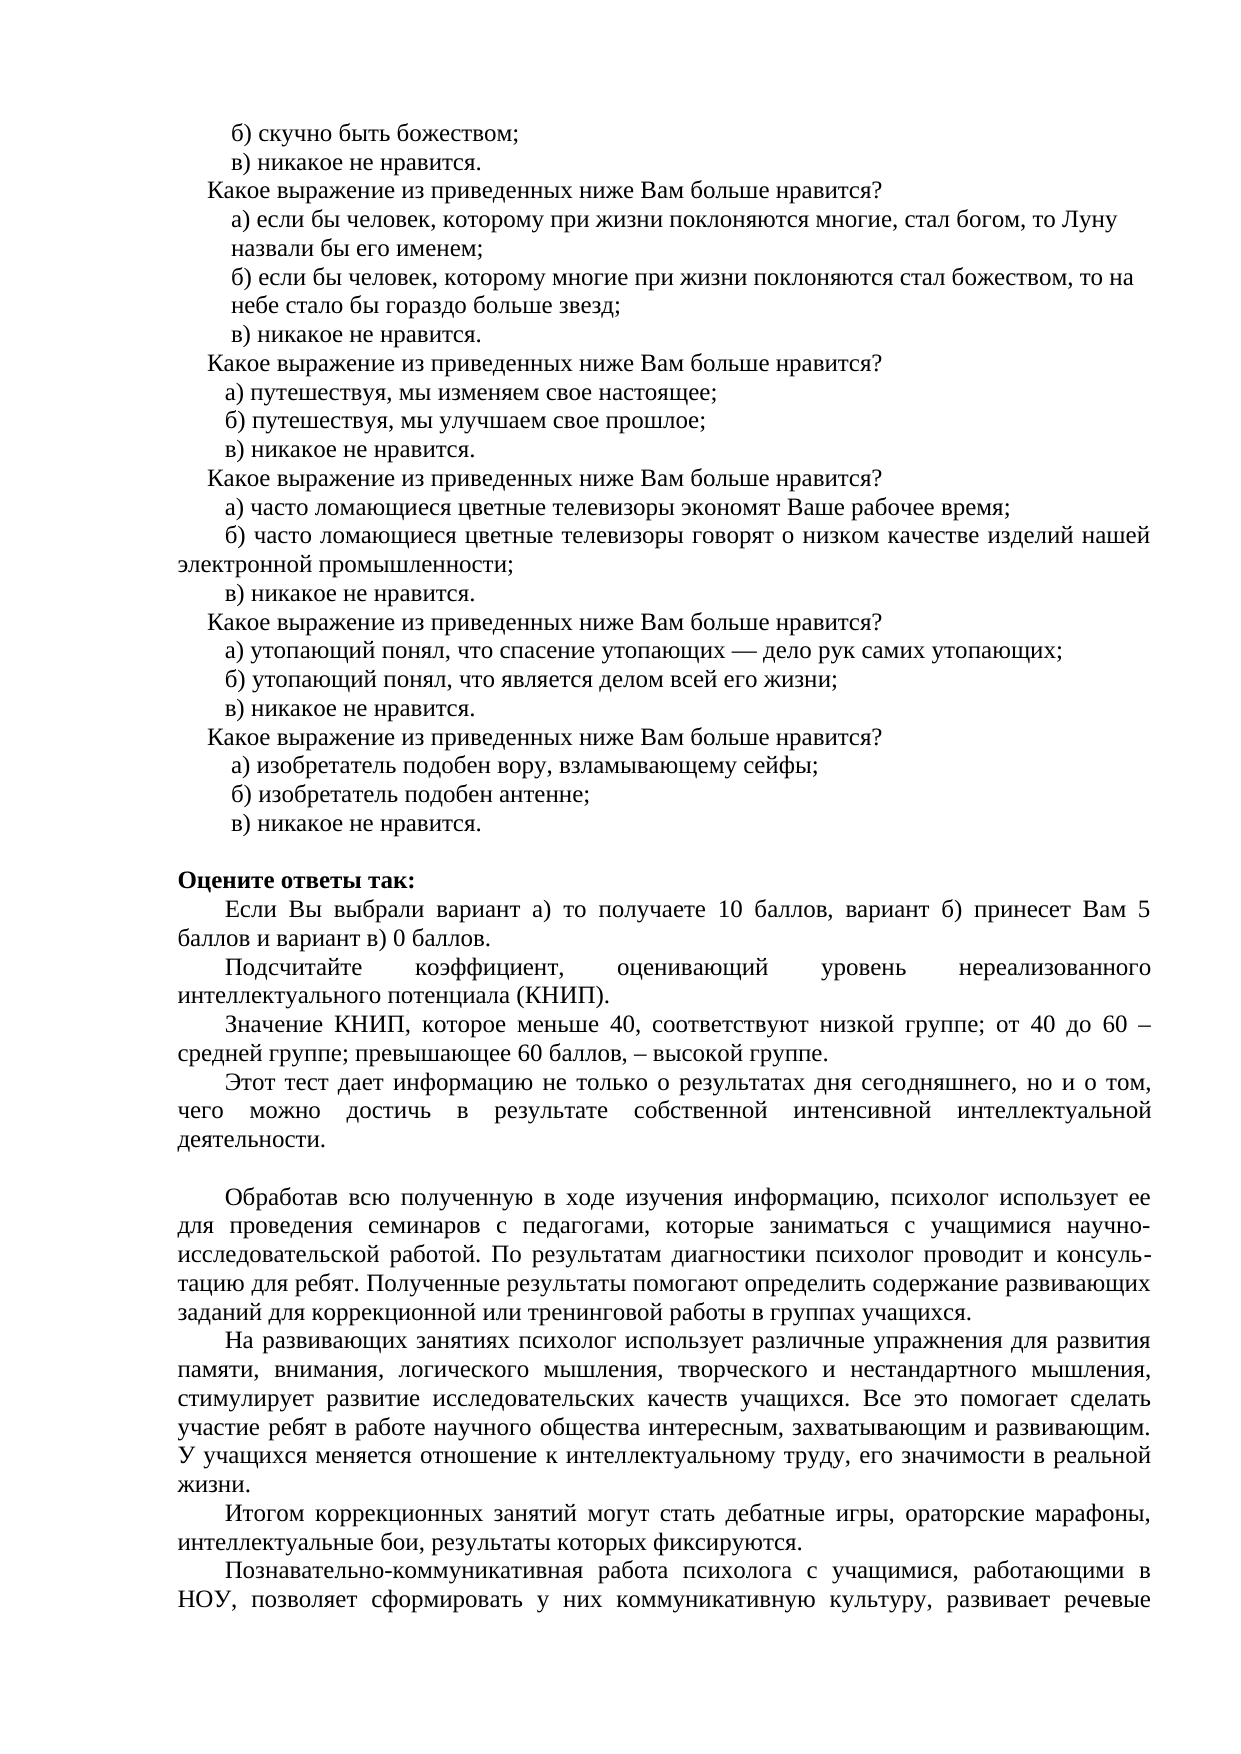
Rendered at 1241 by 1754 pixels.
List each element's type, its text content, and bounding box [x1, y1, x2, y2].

text а) изобретатель подобен вору, взламывающему сейфы; [177, 751, 1152, 779]
text в) никакое не нравится. [177, 808, 1152, 837]
text а) если бы человек, которому при жизни поклоняются многие, стал богом, то Луну [177, 204, 1152, 233]
text назвали бы его именем; [177, 233, 1152, 262]
text Если Вы выбрали вариант а) то получаете 10 баллов, вариант б) принесет Вам 5 баллов и вариант в) 0 баллов. [177, 894, 1152, 952]
text б) путешествуя, мы улучшаем свое прошлое; [177, 406, 1152, 434]
text Значение КНИП, которое меньше 40, соответствуют низкой группе; от 40 до 60 – средней группе; превышающее 60 баллов, – высокой группе. [177, 1009, 1152, 1067]
text Подсчитайте коэффициент, оценивающий уровень нереализованного интеллектуального потенциала (КНИП). [177, 952, 1152, 1009]
text б) если бы человек, которому многие при жизни поклоняются стал божеством, то на [177, 262, 1152, 291]
text а) путешествуя, мы изменяем свое настоящее; [177, 377, 1152, 406]
text б) утопающий понял, что является делом всей его жизни; [177, 664, 1152, 693]
text Итогом коррекционных занятий могут стать дебатные игры, ораторские марафоны, интеллектуальные бои, результаты которых фиксируются. [177, 1498, 1152, 1556]
text Оцените ответы так: [177, 866, 1152, 894]
text На развивающих занятиях психолог использует различные упражнения для развития памяти, внимания, логического мышления, творческого и нестандартного мышления, стимулирует развитие исследовательских качеств учащихся. Все это помогает сделать участие ребят в работе научного общества интересным, захватывающим и развивающим. У учащихся меняется отношение к интеллектуальному труду, его значимости в реальной жизни. [177, 1326, 1152, 1498]
text б) скучно быть божеством; [177, 118, 1152, 147]
text Этот тест дает информацию не только о результатах дня сегодняшнего, но и о том, чего можно достичь в результате собственной интенсивной интеллектуальной деятельности. [177, 1067, 1152, 1153]
text небе стало бы гораздо больше звезд; [177, 291, 1152, 319]
text Обработав всю полученную в ходе изучения информацию, психолог использует ее для проведения семинаров с педагогами, которые заниматься с учащимися научно-исследовательской работой. По результатам диагностики психолог проводит и консультацию для ребят. Полученные результаты помогают определить содержание развивающих заданий для коррекционной или тренинговой работы в группах учащихся. [177, 1182, 1152, 1326]
text Какое выражение из приведенных ниже Вам больше нравится? [207, 463, 1152, 492]
text в) никакое не нравится. [177, 147, 1152, 176]
text в) никакое не нравится. [177, 434, 1152, 463]
text б) изобретатель подобен антенне; [177, 779, 1152, 808]
text а) утопающий понял, что спасение утопающих — дело рук самих утопающих; [177, 636, 1152, 664]
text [177, 1556, 1152, 1613]
text а) часто ломающиеся цветные телевизоры экономят Ваше рабочее время; [177, 492, 1152, 521]
text Какое выражение из приведенных ниже Вам больше нравится? [207, 348, 1152, 377]
text в) никакое не нравится. [177, 578, 1152, 607]
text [207, 176, 1152, 204]
text Какое выражение из приведенных ниже Вам больше нравится? [207, 607, 1152, 636]
text б) часто ломающиеся цветные телевизоры говорят о низком качестве изделий нашей электронной промышленности; [177, 521, 1152, 578]
text Какое выражение из приведенных ниже Вам больше нравится? [207, 722, 1152, 751]
text в) никакое не нравится. [177, 693, 1152, 722]
text в) никакое не нравится. [177, 319, 1152, 348]
